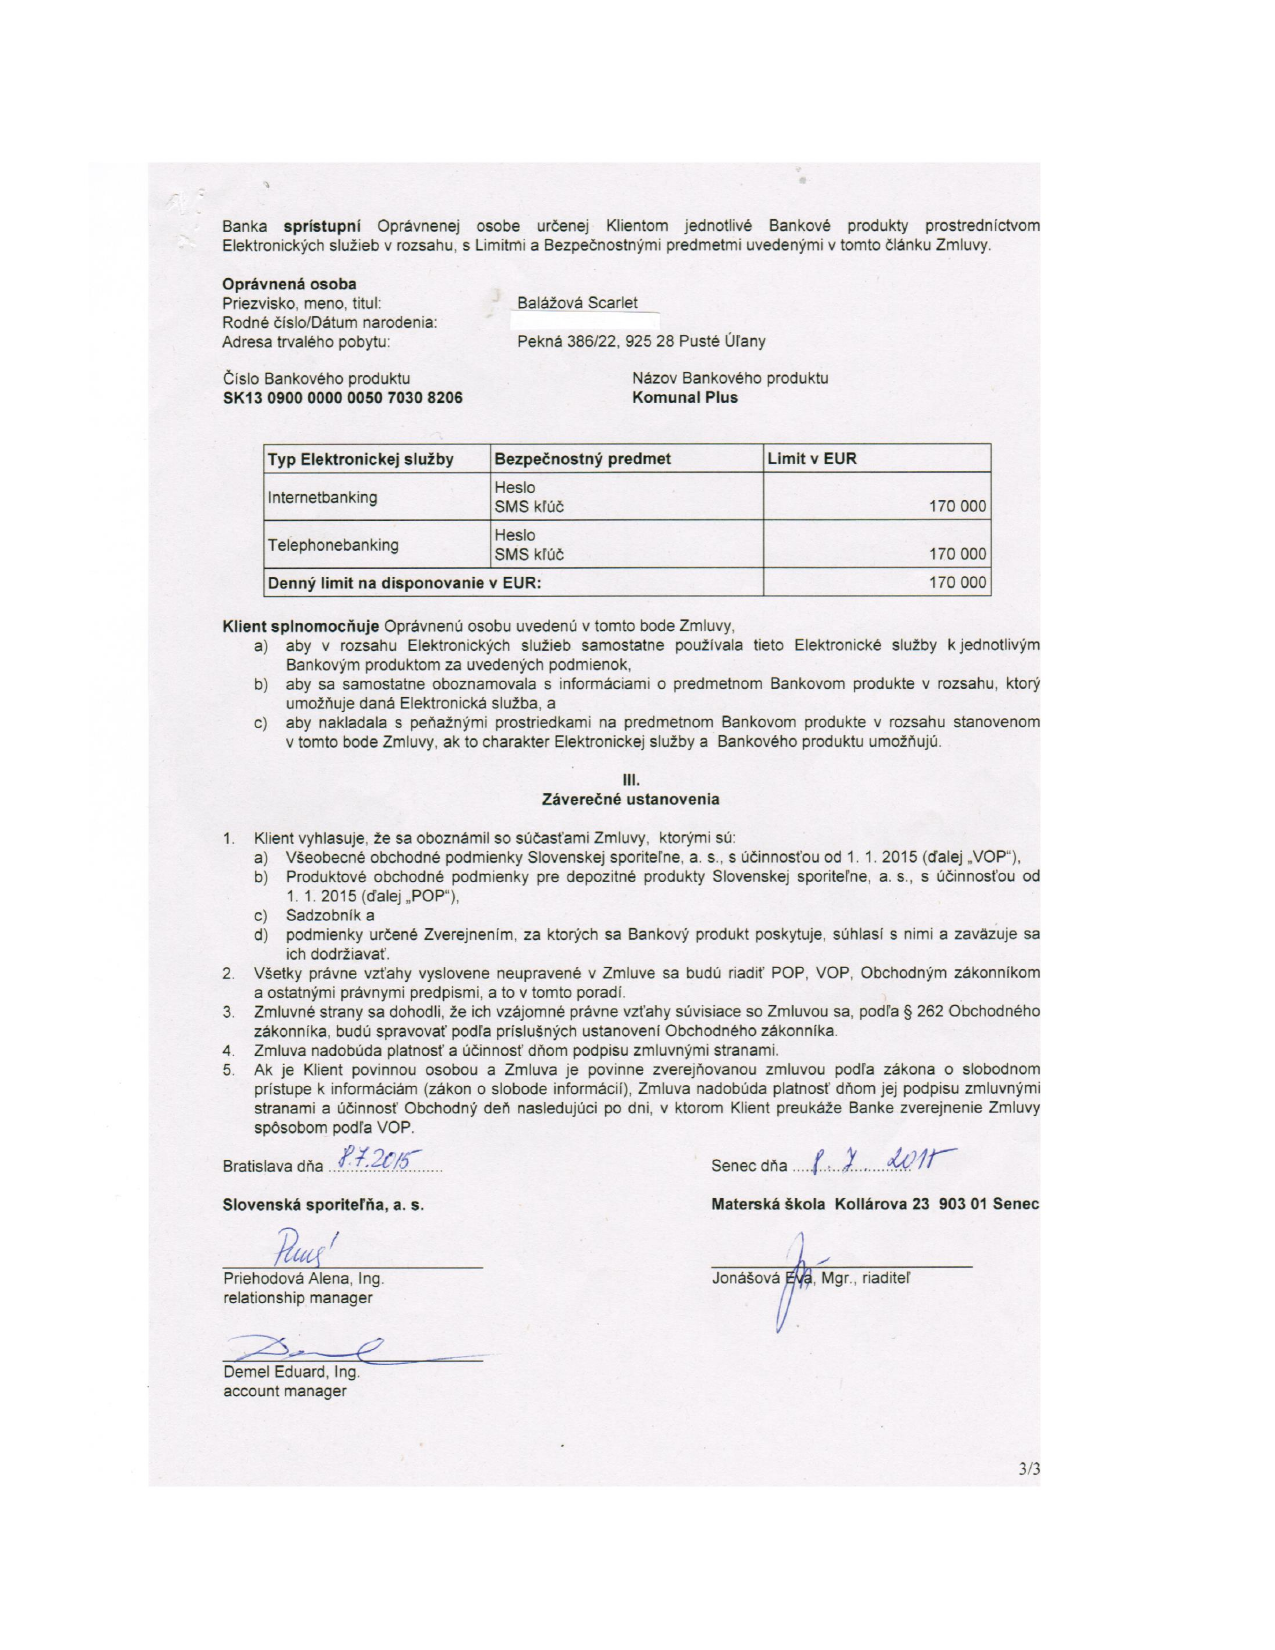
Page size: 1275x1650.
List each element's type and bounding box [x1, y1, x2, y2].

picture [75, 150, 1057, 1500]
